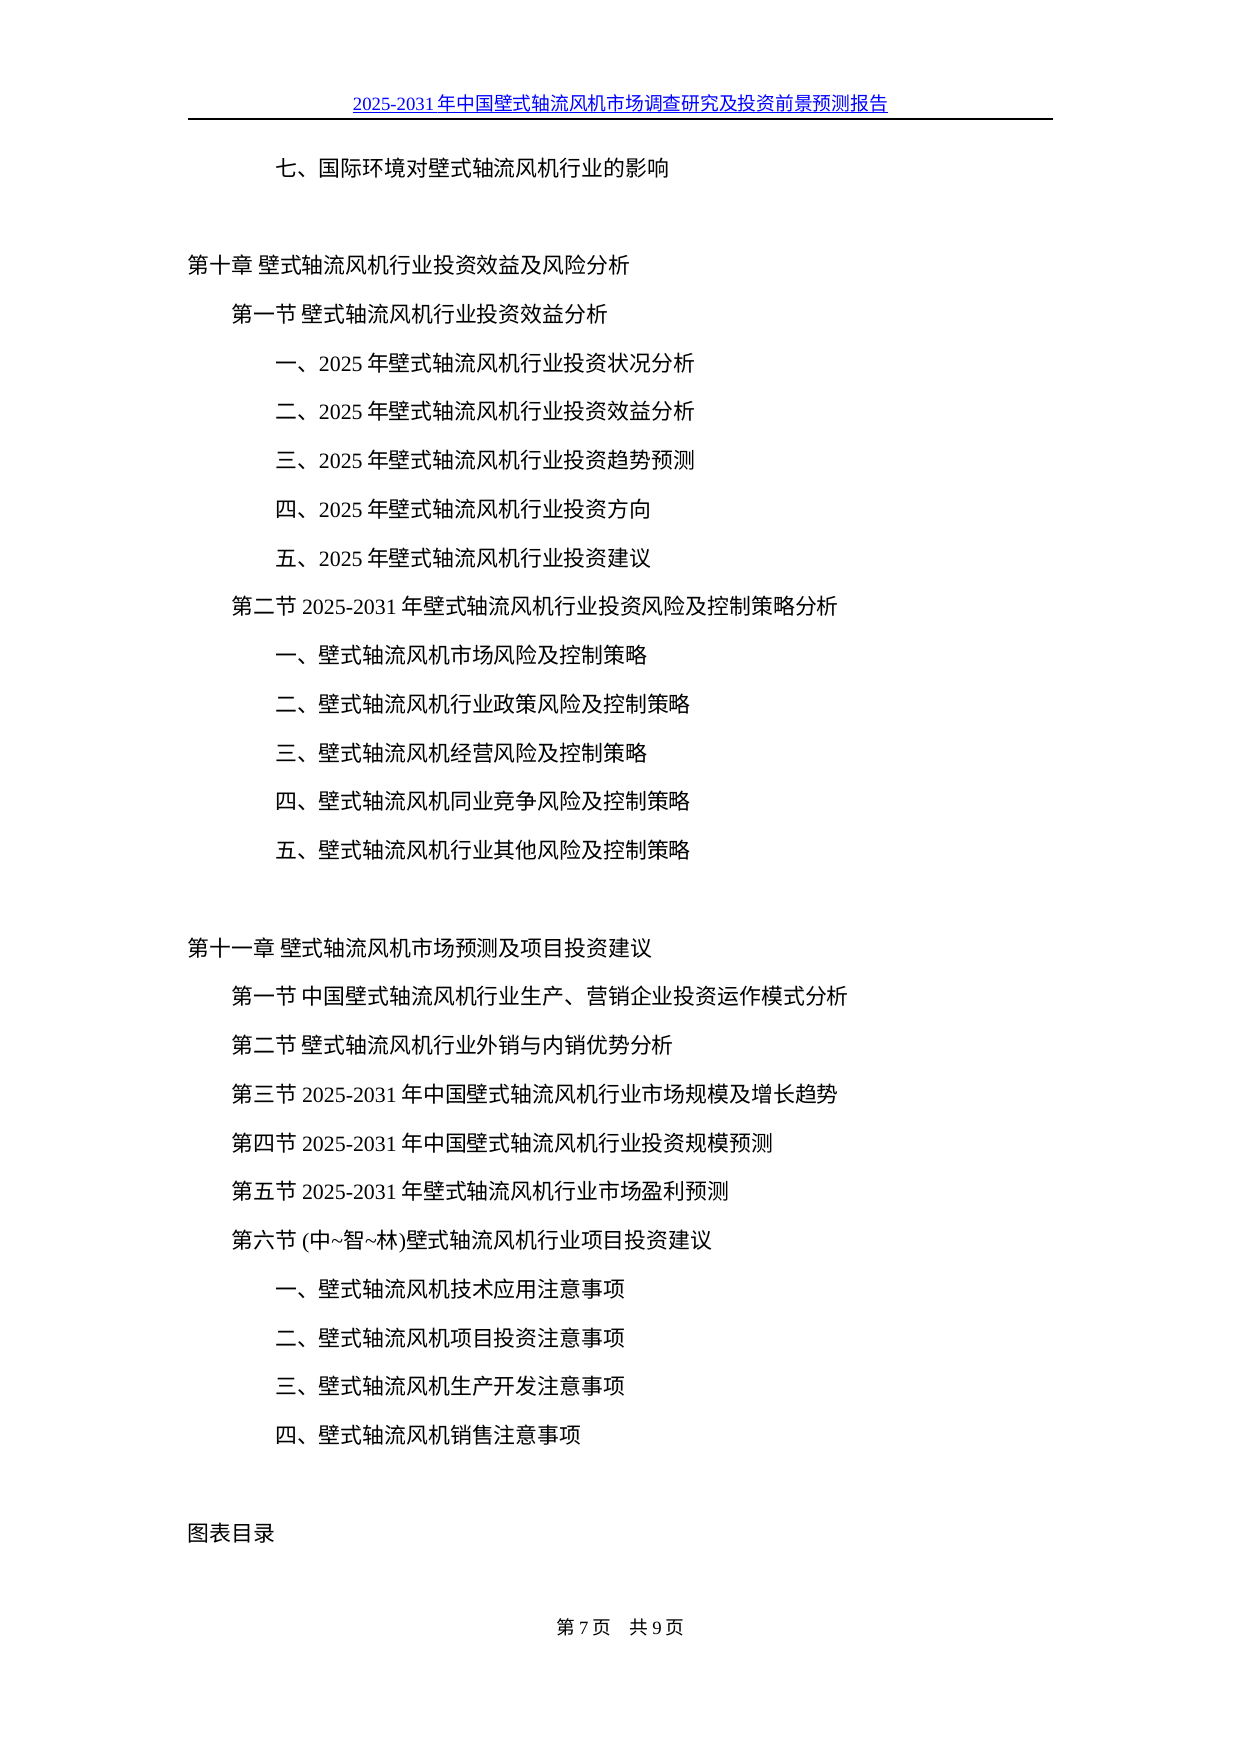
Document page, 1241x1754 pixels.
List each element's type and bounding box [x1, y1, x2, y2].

text [187, 150, 1053, 1548]
